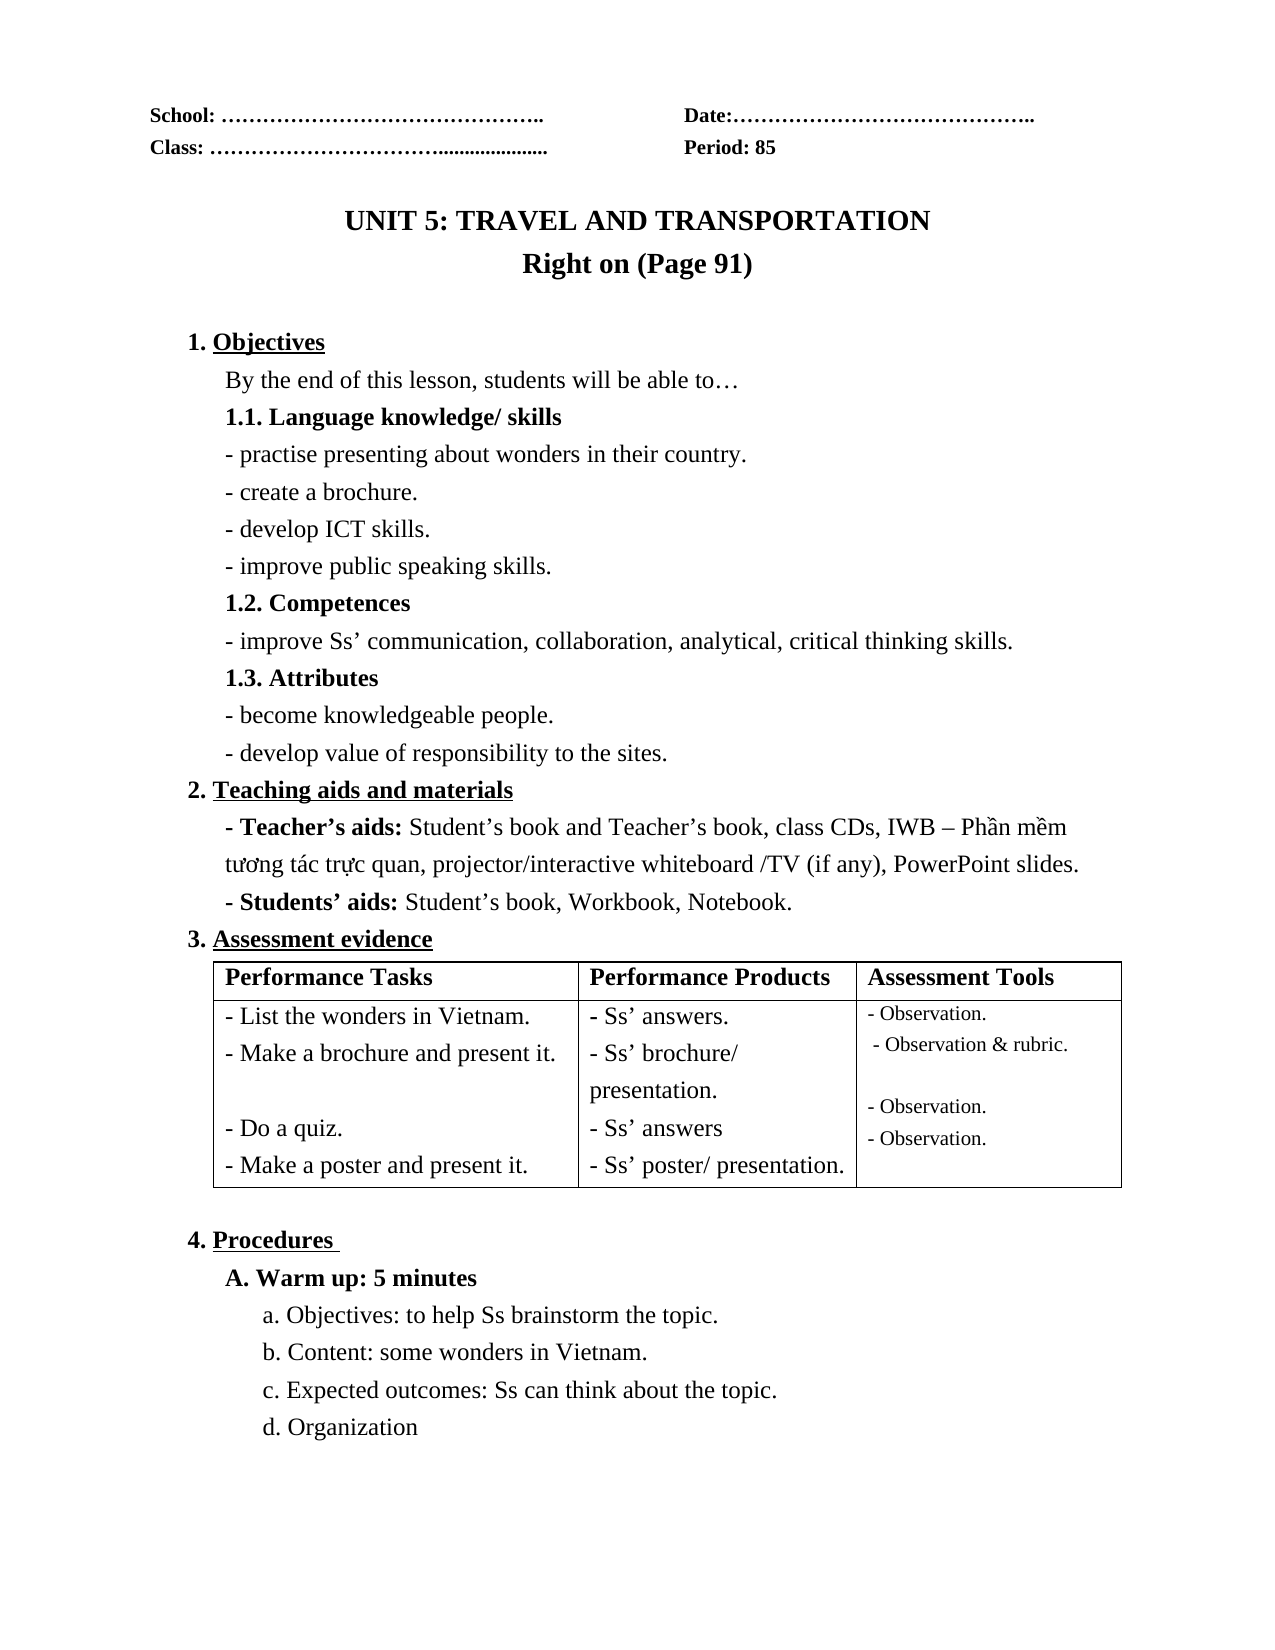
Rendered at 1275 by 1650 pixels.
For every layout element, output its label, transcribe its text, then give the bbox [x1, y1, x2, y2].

list By the end of this lesson, students will be able to… [225, 365, 1125, 393]
table_header School: ……………………………………….. [138, 104, 673, 134]
table_cell - List the wonders in Vietnam. - Make a brochure and present it. - Do a quiz. - Make a poster and present it. [214, 1001, 578, 1187]
table_cell Period: 85 [673, 135, 1116, 166]
text 1. Objectives [187, 327, 1125, 356]
text - develop ICT skills. [150, 514, 1125, 543]
text a. Objectives: to help Ss brainstorm the topic. [262, 1300, 1125, 1329]
table_header Date:…………………………………….. [673, 104, 1116, 134]
table_header Performance Tasks [214, 963, 578, 1000]
table_cell Class: ……………………………..................... [138, 135, 673, 166]
list - Students’ aids: Student’s book, Workbook, Notebook. [225, 887, 1125, 916]
text UNIT 5: TRAVEL AND TRANSPORTATION [150, 203, 1125, 237]
table_cell - Observation. - Observation & rubric. - Observation. - Observation. [857, 1001, 1121, 1187]
text 2. Teaching aids and materials [187, 775, 1125, 804]
table_cell - Ss’ answers. - Ss’ brochure/ presentation. - Ss’ answers - Ss’ poster/ presentation. [579, 1001, 856, 1187]
text c. Expected outcomes: Ss can think about the topic. [262, 1375, 1125, 1403]
text 1.2. Competences [150, 588, 1125, 617]
text 4. Procedures [187, 1226, 1125, 1254]
text - improve public speaking skills. [150, 551, 1125, 580]
text - practise presenting about wonders in their country. [150, 439, 1125, 468]
text 3. Assessment evidence [187, 924, 1125, 953]
text d. Organization [262, 1412, 1125, 1441]
text b. Content: some wonders in Vietnam. [262, 1337, 1125, 1366]
text - create a brochure. [150, 477, 1125, 505]
list - Teacher’s aids: Student’s book and Teacher’s book, class CDs, IWB – Phần mềm tương tác trực quan, projector/interactive whiteboard /TV (if any), PowerPoint slides. [225, 812, 1125, 878]
text 1.3. Attributes [150, 663, 1125, 692]
text - develop value of responsibility to the sites. [150, 738, 1125, 766]
text - improve Ss’ communication, collaboration, analytical, critical thinking skills. [150, 626, 1125, 654]
text Right on (Page 91) [150, 247, 1125, 280]
text 1.1. Language knowledge/ skills [150, 402, 1125, 431]
text A. Warm up: 5 minutes [225, 1263, 1125, 1292]
table_header Performance Products [579, 963, 856, 1000]
table_header Assessment Tools [857, 963, 1121, 1000]
text - become knowledgeable people. [150, 700, 1125, 729]
